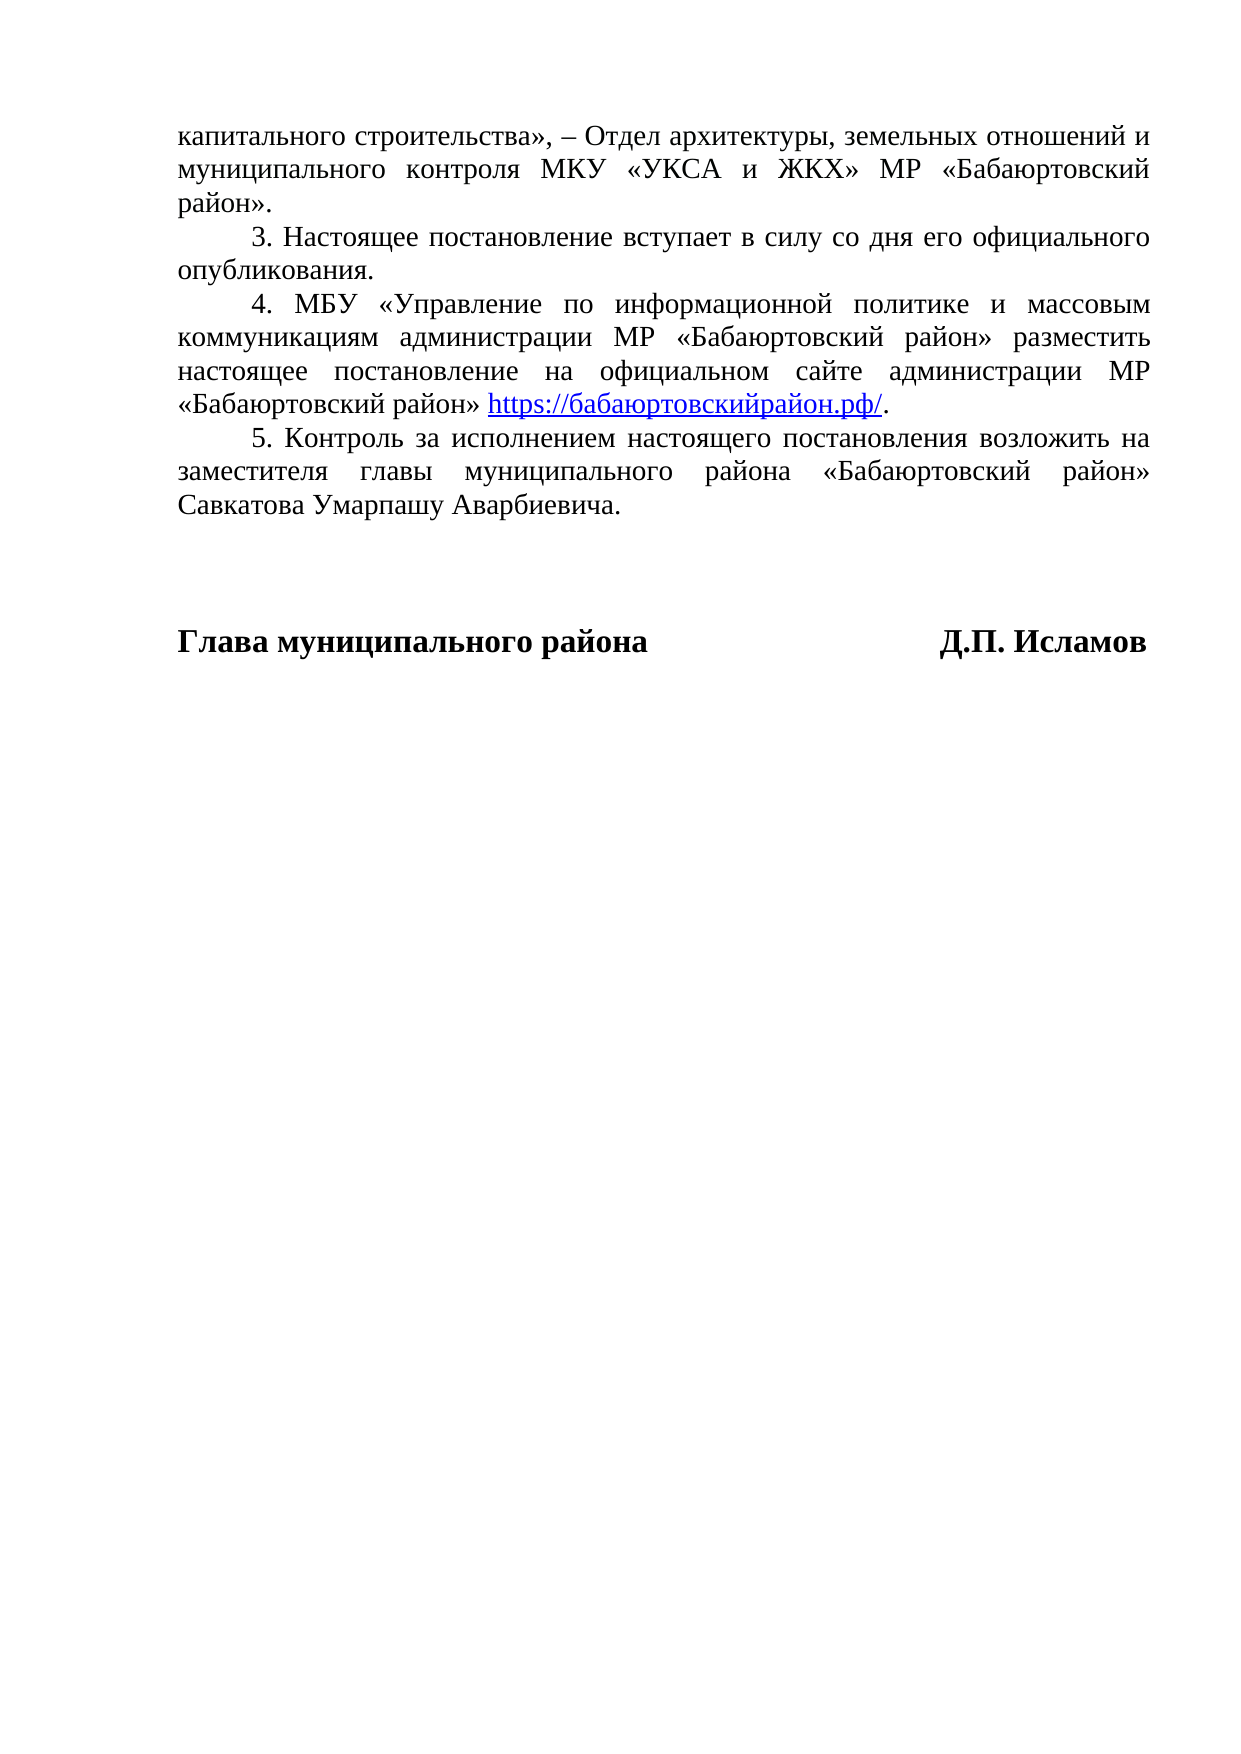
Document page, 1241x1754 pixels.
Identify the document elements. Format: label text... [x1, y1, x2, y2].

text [177, 118, 1151, 219]
text Глава муниципального района Д.П. Исламов [177, 621, 1152, 659]
text 5. Контроль за исполнением настоящего постановления возложить на заместителя главы муниципального района «Бабаюртовский район» Савкатова Умарпашу Аварбиевича. [177, 420, 1151, 521]
text 3. Настоящее постановление вступает в силу со дня его официального опубликования. [177, 219, 1152, 286]
text 4. МБУ «Управление по информационной политике и массовым коммуникациям администрации МР «Бабаюртовский район» разместить настоящее постановление на официальном сайте администрации МР «Бабаюртовский район» https://бабаюртовскийрайон.рф/. [177, 286, 1152, 420]
